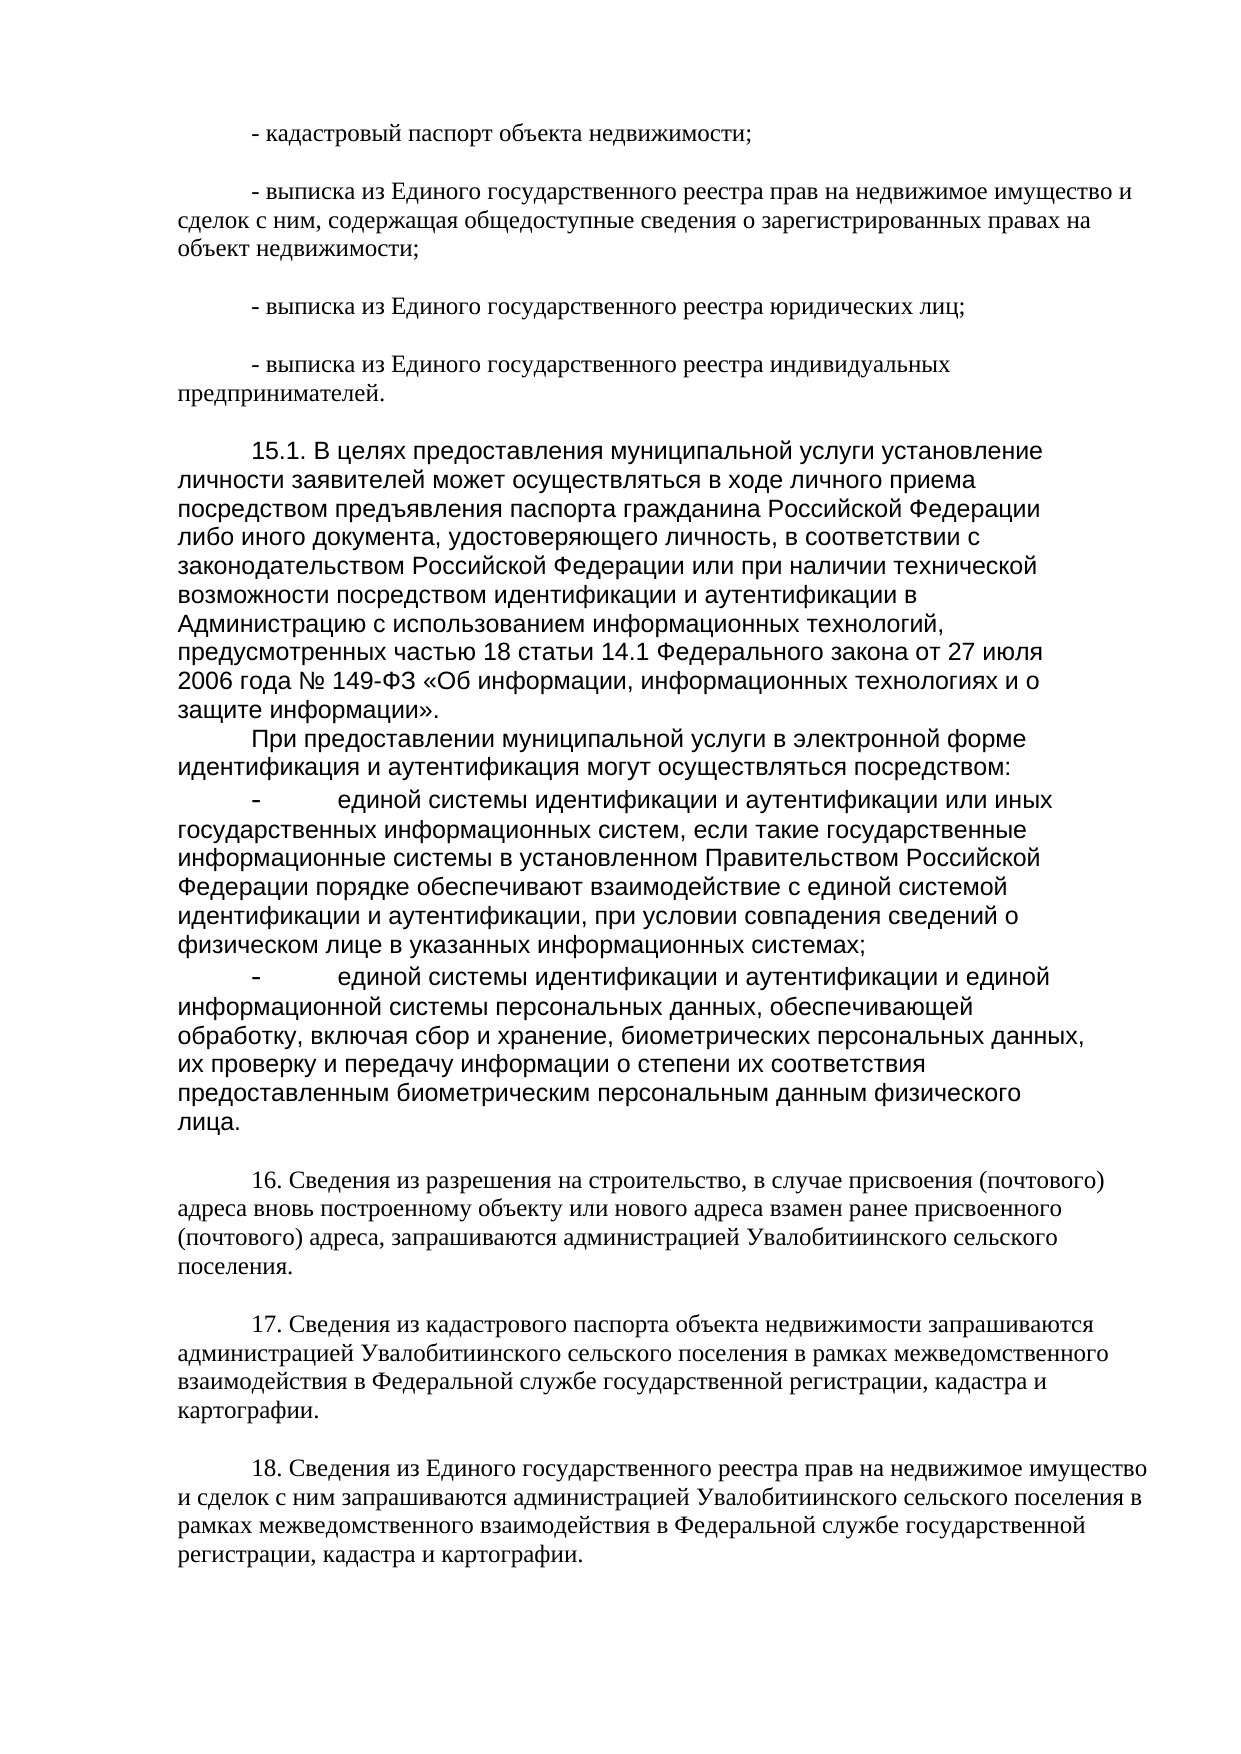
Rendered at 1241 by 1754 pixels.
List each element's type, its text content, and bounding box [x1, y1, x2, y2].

text - единой системы идентификации и аутентификации или иных государственных информационных систем, если такие государственные информационные системы в установленном Правительством Российской Федерации порядке обеспечивают взаимодействие с единой системой идентификации и аутентификации, при условии совпадения сведений о физическом лице в указанных информационных системах; [177, 781, 1152, 958]
text - единой системы идентификации и аутентификации и единой информационной системы персональных данных, обеспечивающей обработку, включая сбор и хранение, биометрических персональных данных, их проверку и передачу информации о степени их соответствия предоставленным биометрическим персональным данным физического лица. [177, 958, 1152, 1136]
text - выписка из Единого государственного реестра прав на недвижимое имущество и сделок с ним, содержащая общедоступные сведения о зарегистрированных правах на объект недвижимости; [177, 176, 1152, 262]
text - кадастровый паспорт объекта недвижимости; [177, 118, 1152, 147]
text 15.1. В целях предоставления муниципальной услуги установление личности заявителей может осуществляться в ходе личного приема посредством предъявления паспорта гражданина Российской Федерации либо иного документа, удостоверяющего личность, в соответствии с законодательством Российской Федерации или при наличии технической возможности посредством идентификации и аутентификации в Администрацию с использованием информационных технологий, предусмотренных частью 18 статьи 14.1 Федерального закона от 27 июля 2006 года № 149-ФЗ «Об информации, информационных технологиях и о защите информации». [177, 436, 1152, 723]
text 17. Сведения из кадастрового паспорта объекта недвижимости запрашиваются администрацией Увалобитиинского сельского поселения в рамках межведомственного взаимодействия в Федеральной службе государственной регистрации, кадастра и картографии. [177, 1309, 1152, 1424]
text - выписка из Единого государственного реестра индивидуальных предпринимателей. [177, 349, 1152, 407]
text При предоставлении муниципальной услуги в электронной форме идентификация и аутентификация могут осуществляться посредством: [177, 723, 1152, 781]
text 18. Сведения из Единого государственного реестра прав на недвижимое имущество и сделок с ним запрашиваются администрацией Увалобитиинского сельского поселения в рамках межведомственного взаимодействия в Федеральной службе государственной регистрации, кадастра и картографии. [177, 1453, 1152, 1568]
text - выписка из Единого государственного реестра юридических лиц; [177, 291, 1152, 320]
text 16. Сведения из разрешения на строительство, в случае присвоения (почтового) адреса вновь построенному объекту или нового адреса взамен ранее присвоенного (почтового) адреса, запрашиваются администрацией Увалобитиинского сельского поселения. [177, 1165, 1152, 1280]
